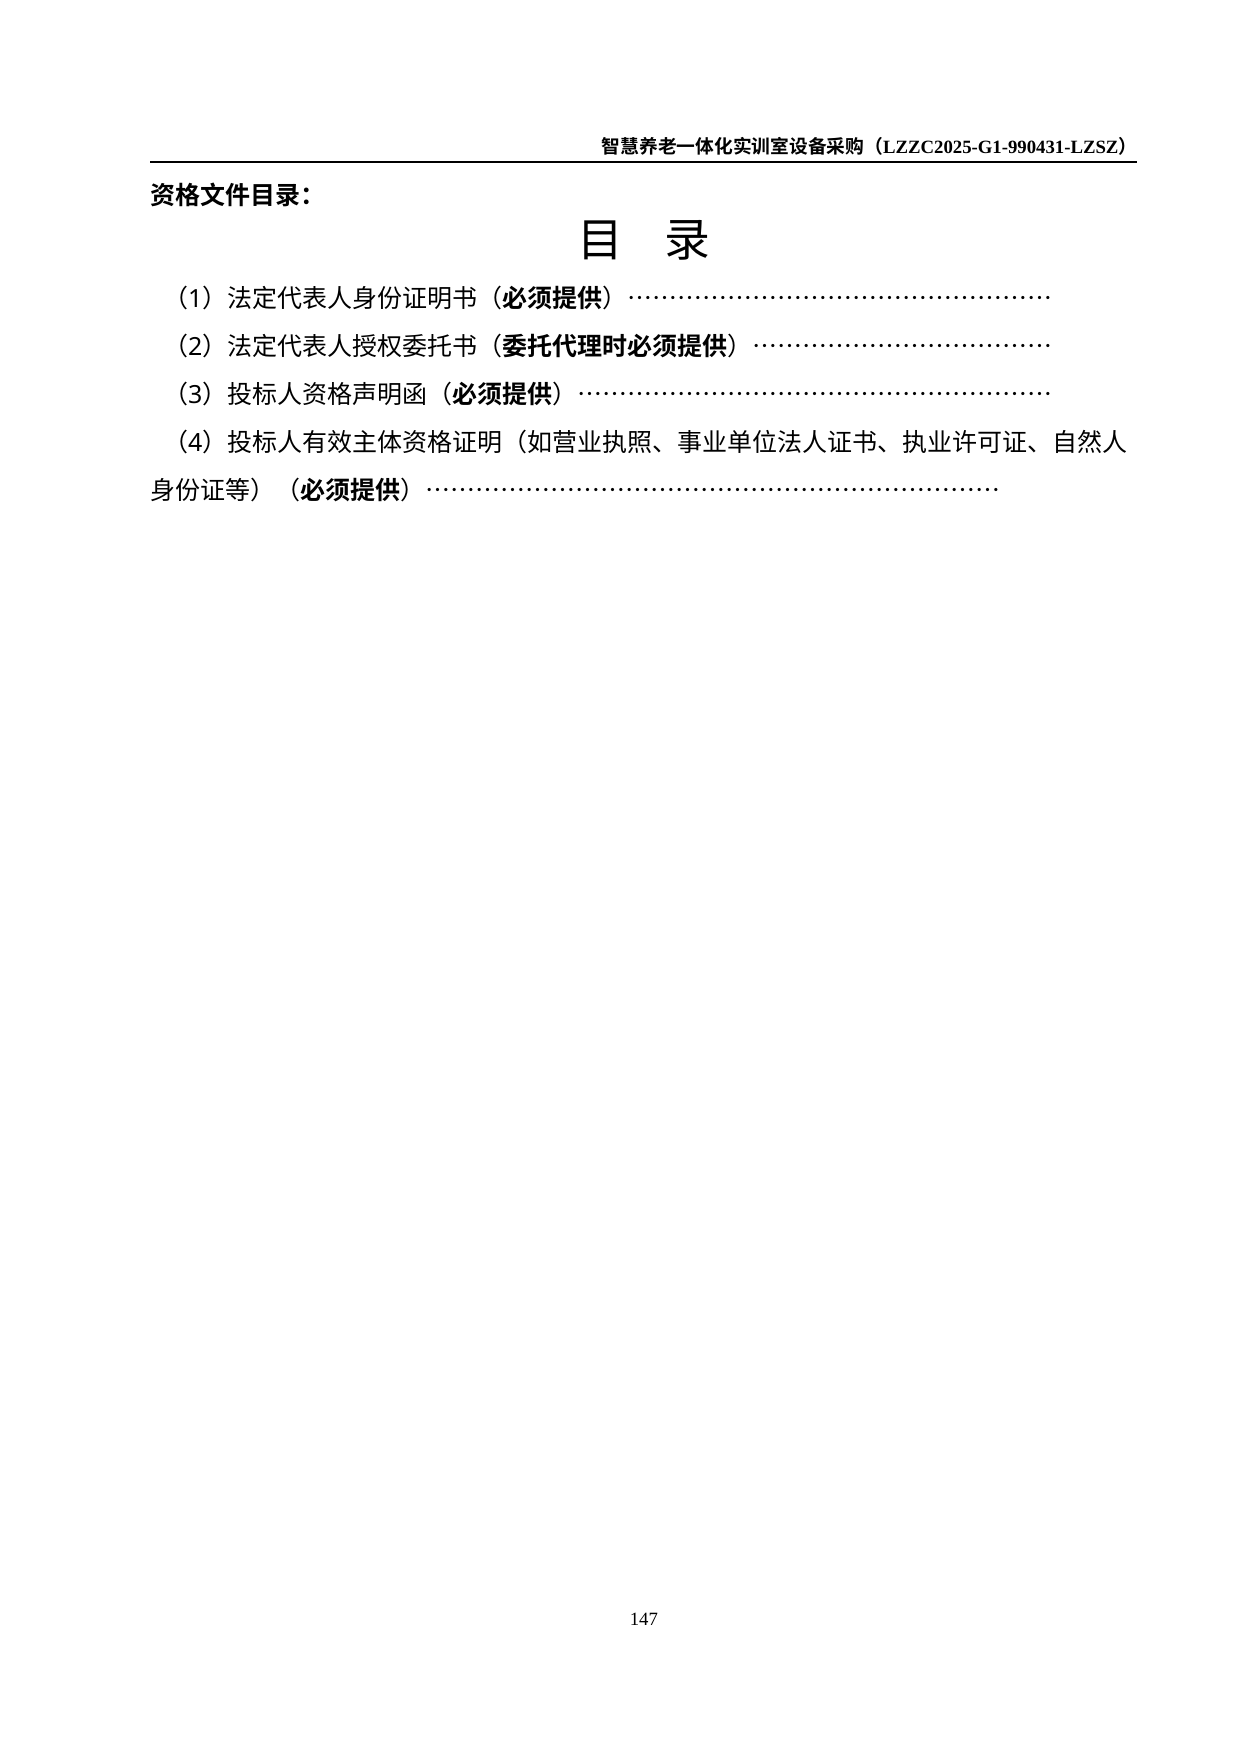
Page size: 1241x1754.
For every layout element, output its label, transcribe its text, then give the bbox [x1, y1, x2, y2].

text 资格文件目录： [150, 163, 1137, 215]
text （2）法定代表人授权委托书（委托代理时必须提供）……………………………… [150, 315, 1137, 363]
text （3）投标人资格声明函（必须提供）………………………………………………… [150, 363, 1137, 411]
text （1）法定代表人身份证明书（必须提供）…………………………………………… [150, 267, 1137, 315]
text （4）投标人有效主体资格证明（如营业执照、事业单位法人证书、执业许可证、自然人身份证等）（必须提供）…………………………………………………………… [150, 411, 1137, 506]
text 目 录 [150, 215, 1137, 267]
